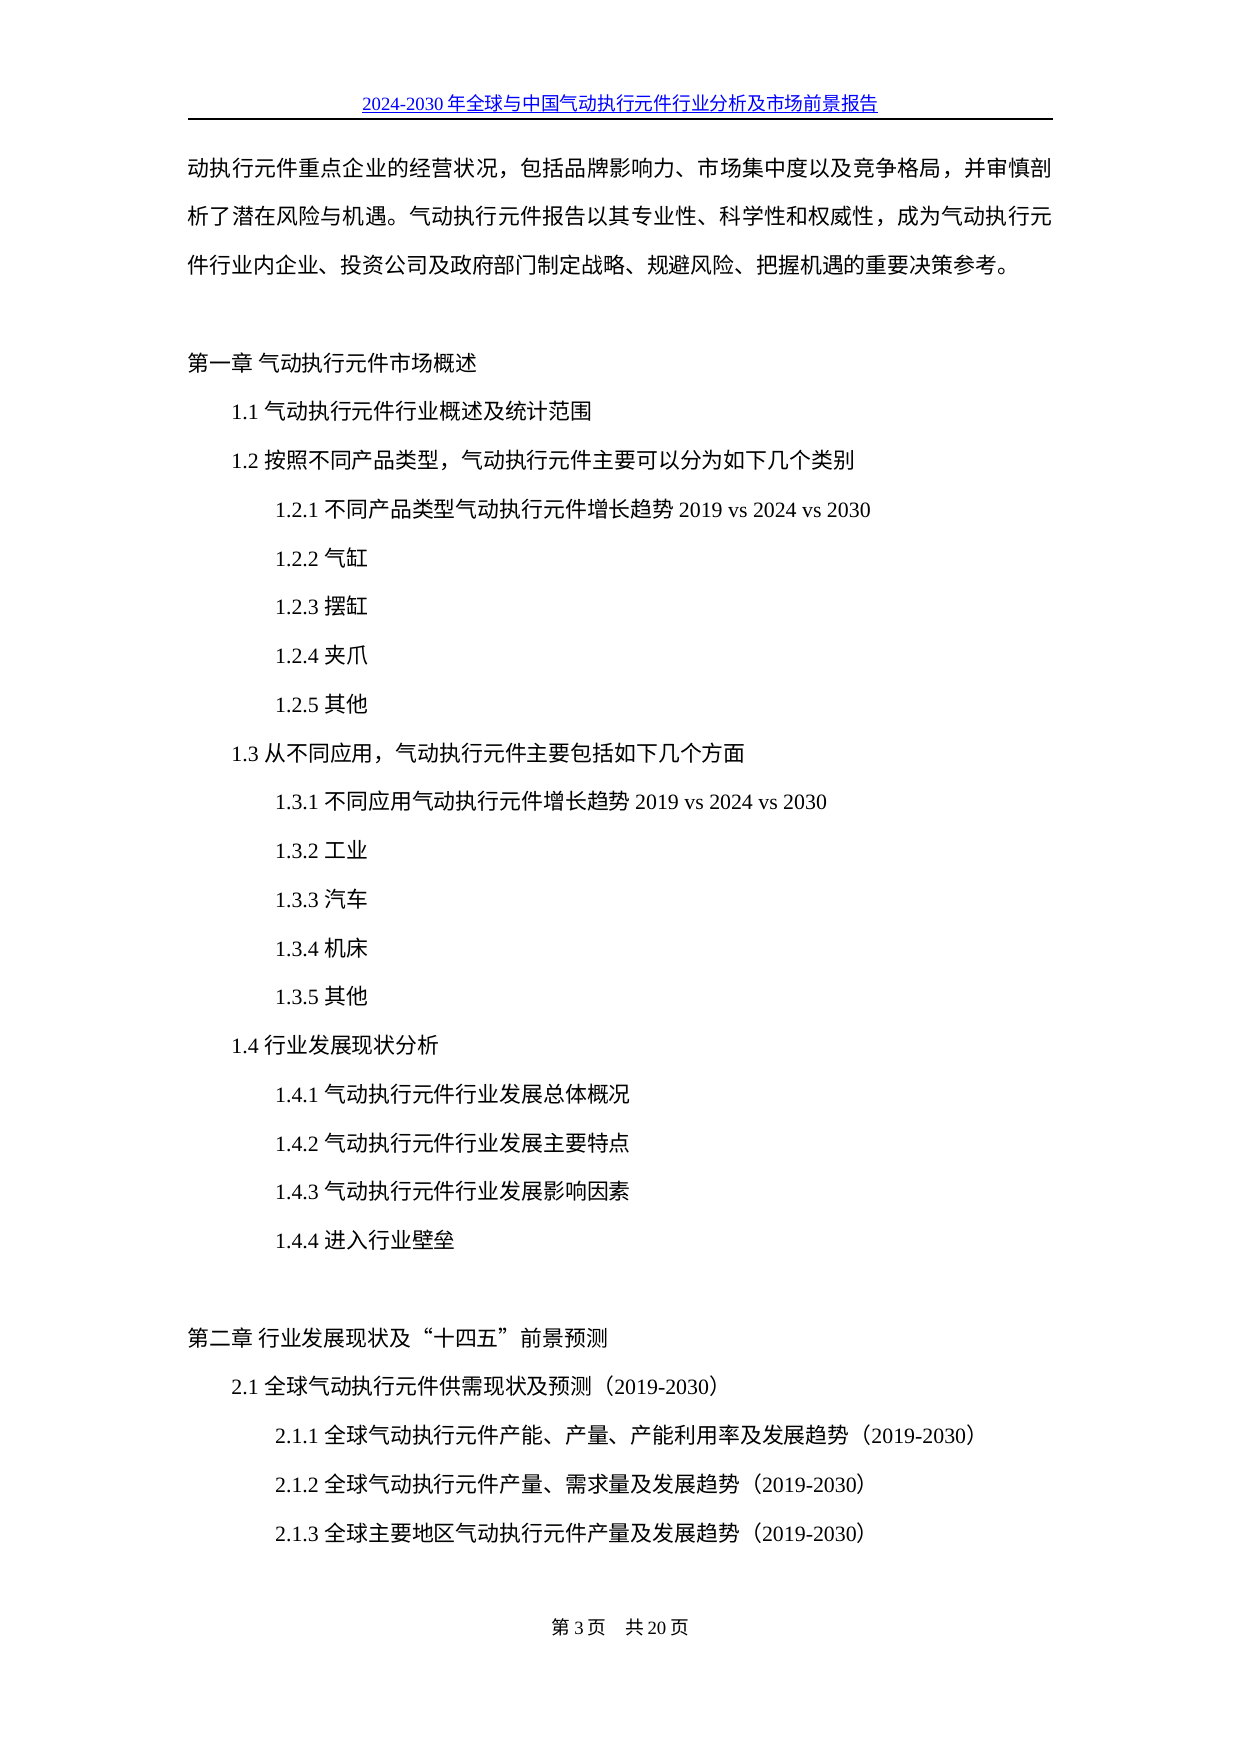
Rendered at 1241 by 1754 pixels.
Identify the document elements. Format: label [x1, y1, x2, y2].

text [187, 150, 1053, 1548]
